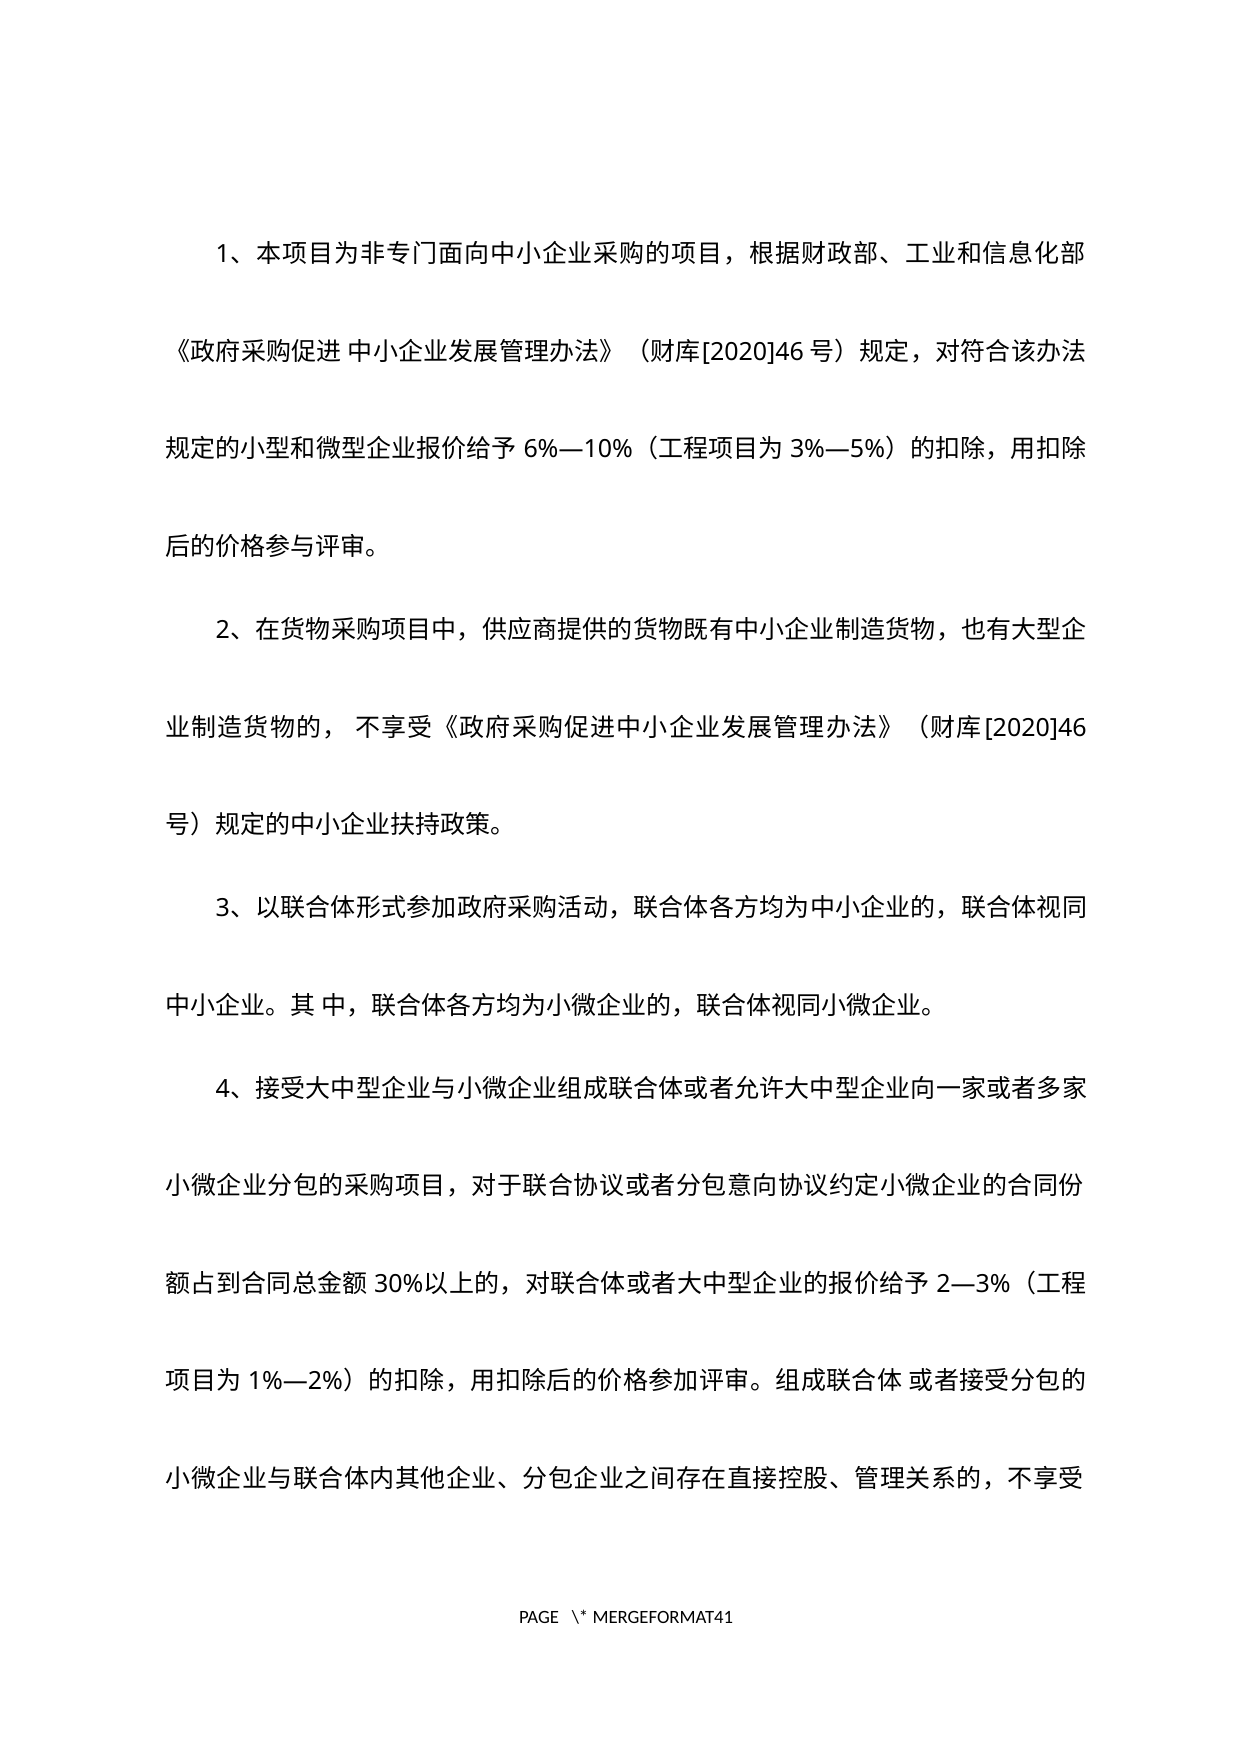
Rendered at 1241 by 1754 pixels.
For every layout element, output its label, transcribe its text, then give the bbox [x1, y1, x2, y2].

text 1、本项目为非专门面向中小企业采购的项目，根据财政部、工业和信息化部《政府采购促进 中小企业发展管理办法》（财库[2020]46号）规定，对符合该办法规定的小型和微型企业报价给予6%—10%（工程项目为 3%—5%）的扣除，用扣除后的价格参与评审。 [165, 219, 1087, 577]
text 3、以联合体形式参加政府采购活动，联合体各方均为中小企业的，联合体视同中小企业。其 中，联合体各方均为小微企业的，联合体视同小微企业。 [165, 873, 1087, 1036]
text 2、在货物采购项目中，供应商提供的货物既有中小企业制造货物，也有大型企业制造货物的， 不享受《政府采购促进中小企业发展管理办法》（财库[2020]46 号）规定的中小企业扶持政策。 [165, 595, 1087, 855]
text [165, 1054, 1087, 1509]
